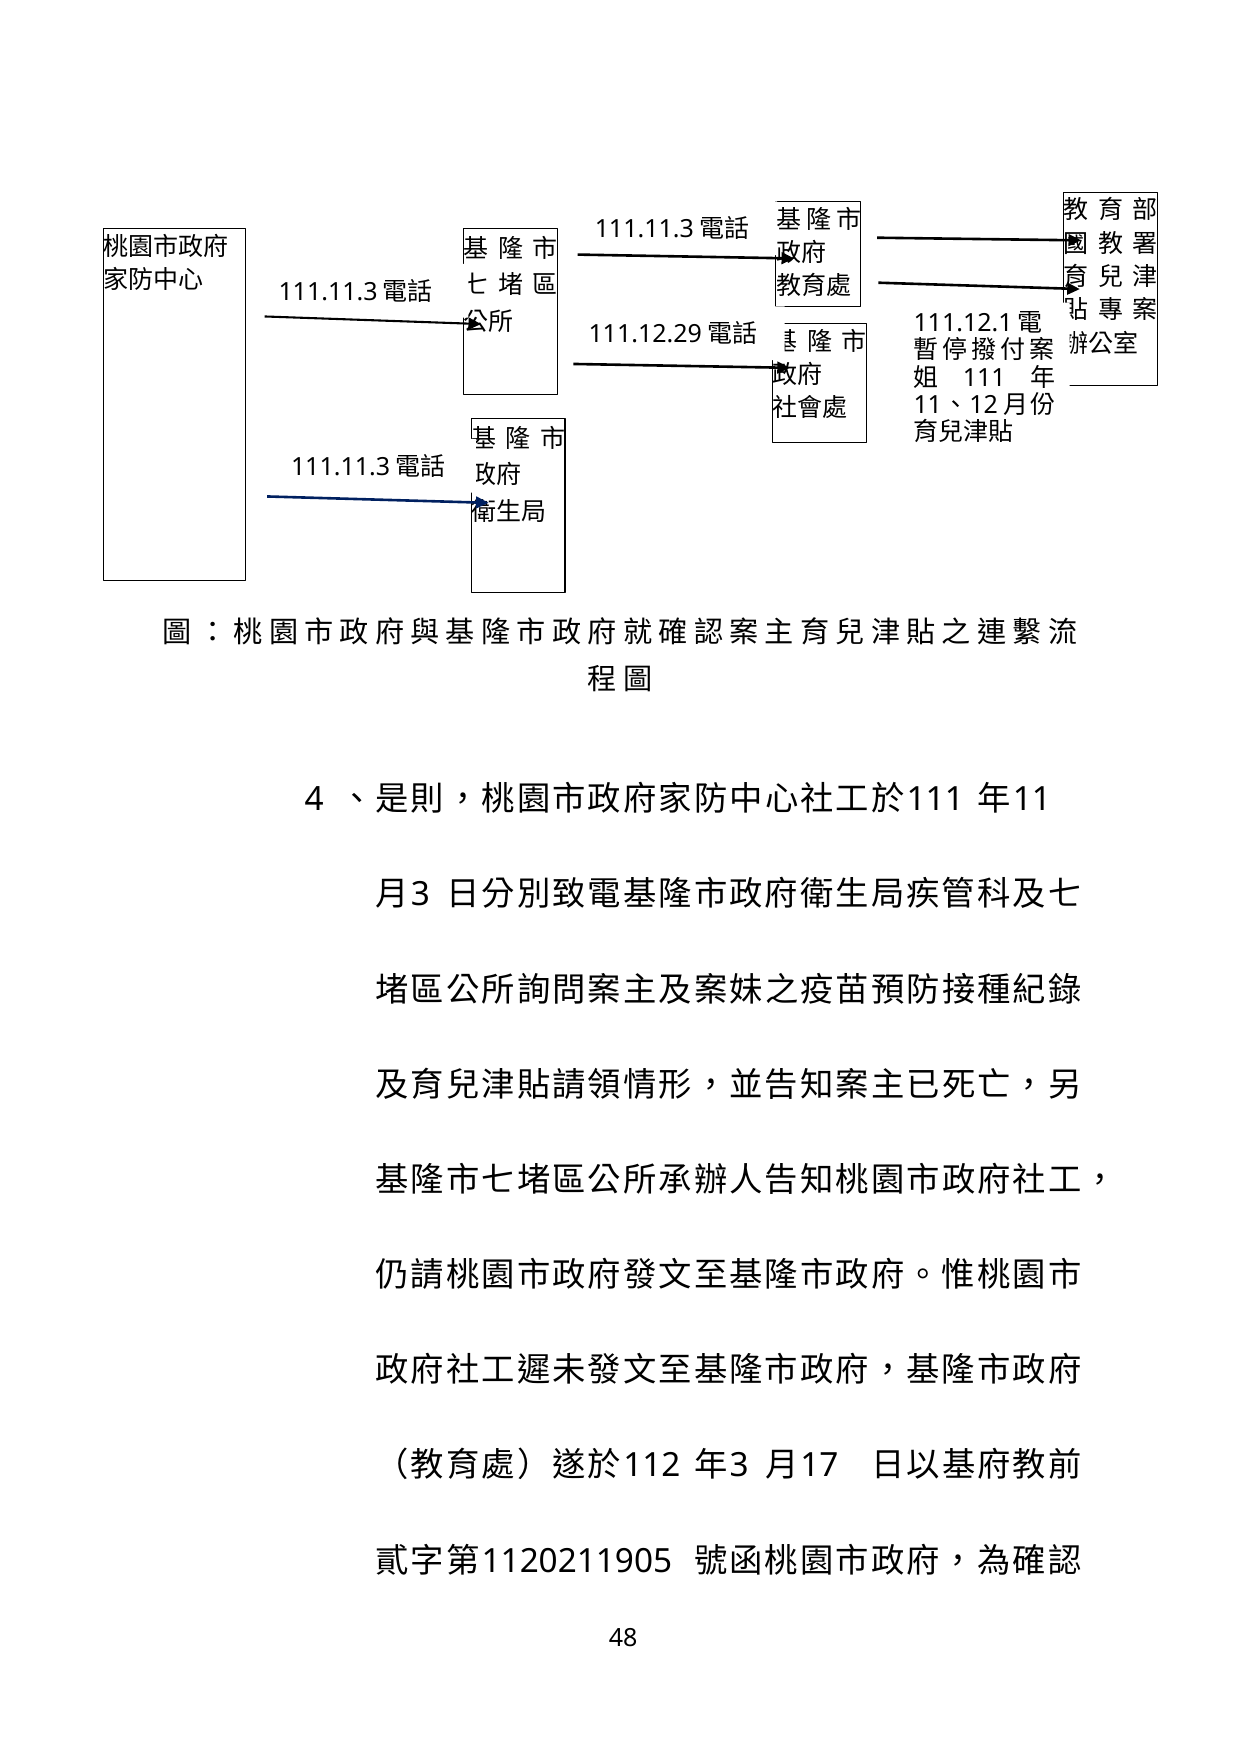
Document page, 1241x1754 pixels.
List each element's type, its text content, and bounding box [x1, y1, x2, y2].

text 圖：桃園市政府與基隆市政府就確認案主育兒津貼之連繫流程圖 [163, 606, 1083, 701]
